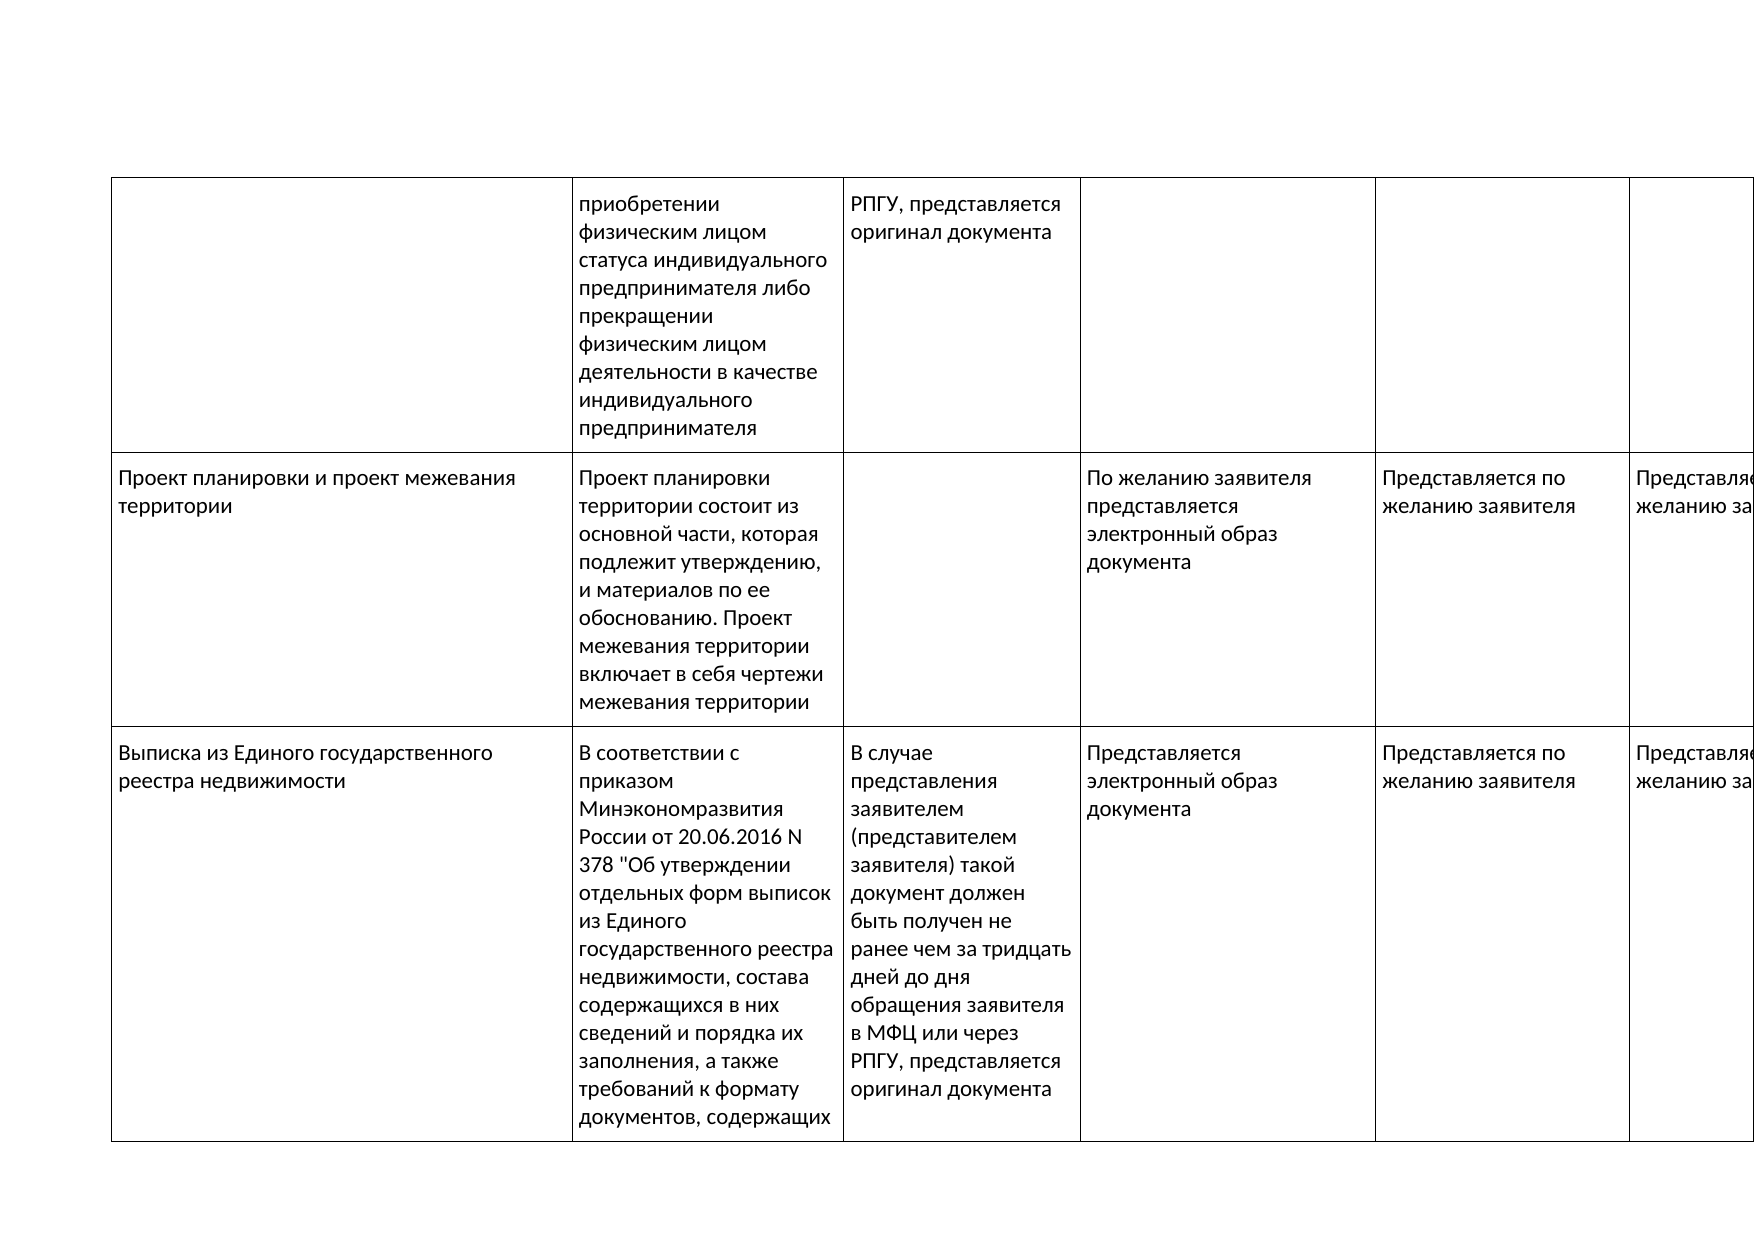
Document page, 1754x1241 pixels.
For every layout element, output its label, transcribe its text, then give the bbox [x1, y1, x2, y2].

table_cell [844, 453, 1080, 726]
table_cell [1376, 178, 1629, 452]
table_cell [844, 727, 1080, 1141]
table_cell Представляется по желанию заявителя [1630, 453, 1753, 726]
table_cell Проект планировки и проект межевания территории [112, 453, 572, 726]
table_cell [1376, 727, 1629, 1141]
table_cell Представляется по желанию заявителя [1376, 453, 1629, 726]
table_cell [1630, 727, 1753, 1141]
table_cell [573, 178, 843, 452]
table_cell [1630, 178, 1753, 452]
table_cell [112, 178, 572, 452]
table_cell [112, 727, 572, 1141]
table_cell По желанию заявителя представляется электронный образ документа [1081, 453, 1375, 726]
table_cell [844, 178, 1080, 452]
table_cell Проект планировки территории состоит из основной части, которая подлежит утверждению, и материалов по ее обоснованию. Проект межевания территории включает в себя чертежи межевания территории [573, 453, 843, 726]
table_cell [1081, 727, 1375, 1141]
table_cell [1081, 178, 1375, 452]
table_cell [573, 727, 843, 1141]
